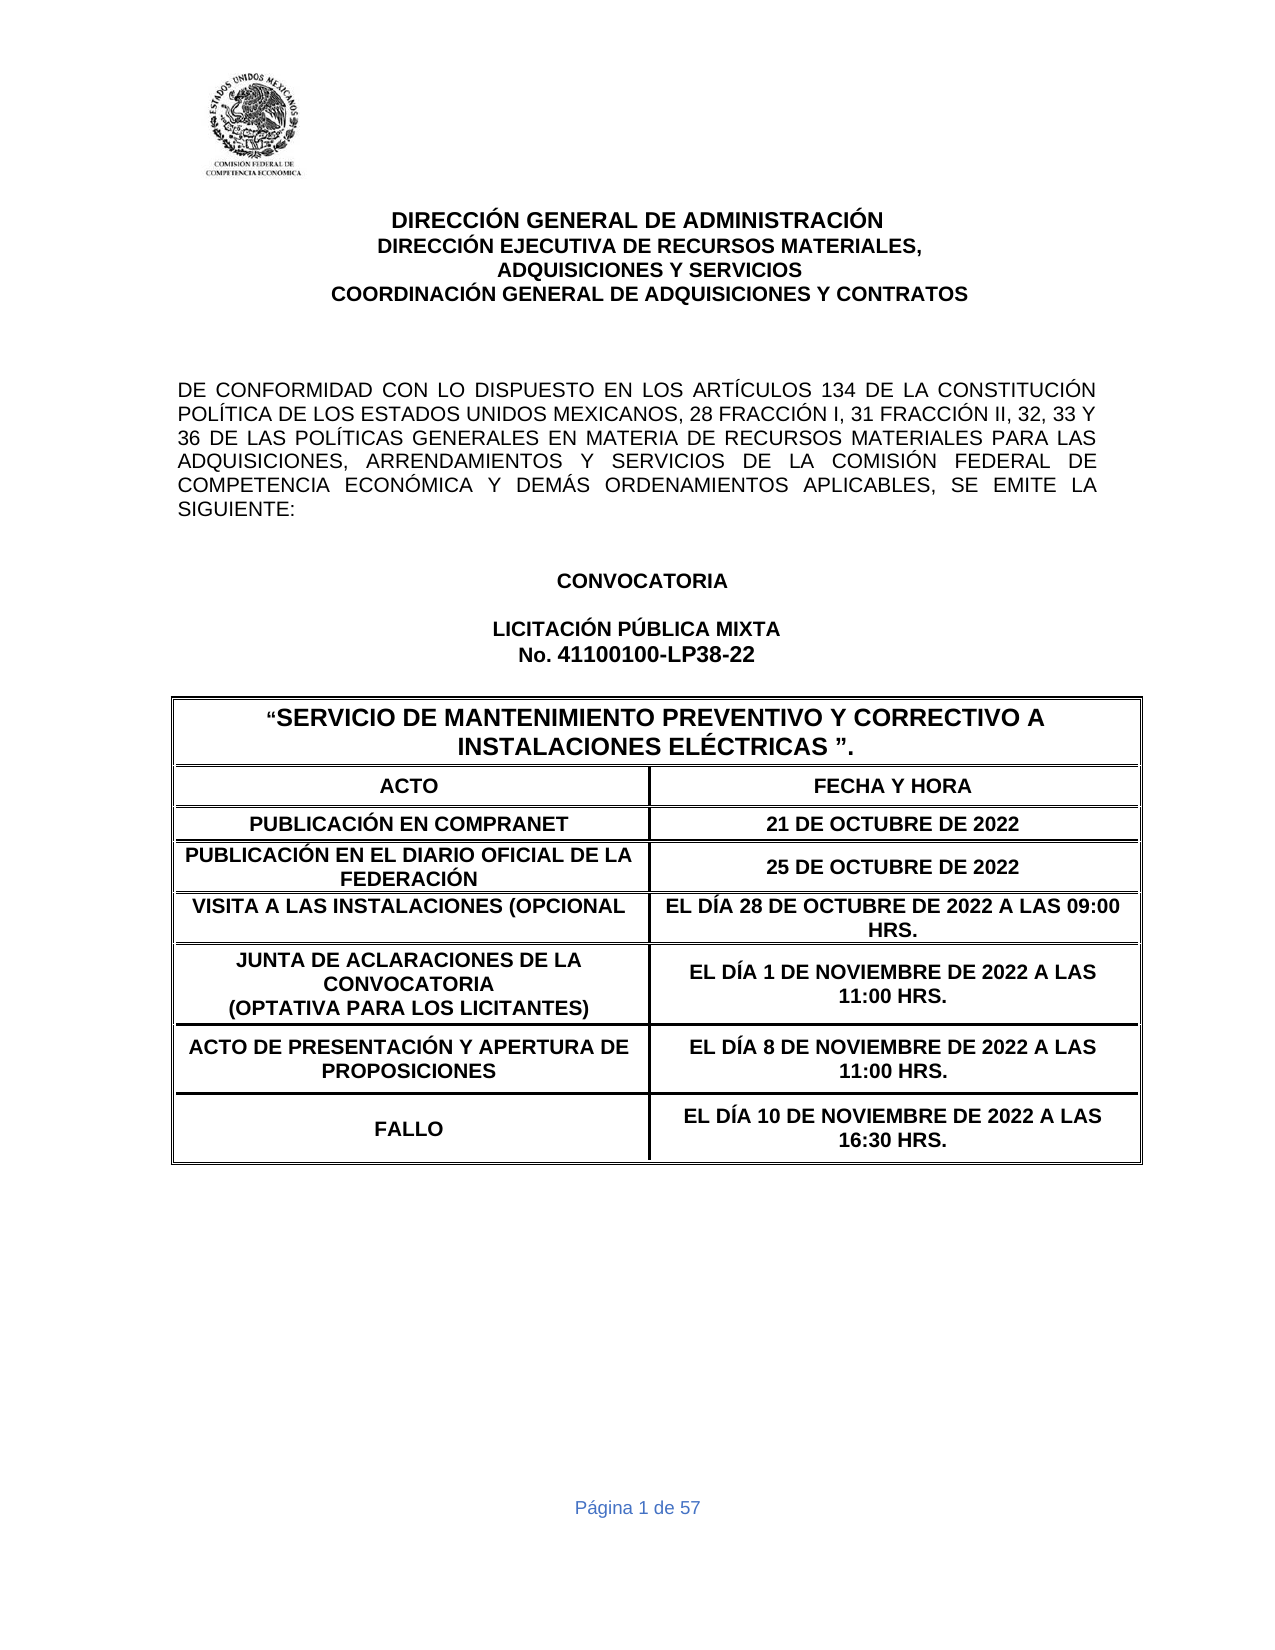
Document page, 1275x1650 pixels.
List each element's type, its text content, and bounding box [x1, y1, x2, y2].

table_cell PUBLICACIÓN EN COMPRANET [172, 805, 649, 839]
picture [188, 73, 322, 179]
table_cell ACTO [172, 764, 649, 805]
table_cell 21 DE OCTUBRE DE 2022 [649, 805, 1141, 839]
table_cell JUNTA DE ACLARACIONES DE LA CONVOCATORIA (OPTATIVA PARA LOS LICITANTES) [172, 942, 649, 1023]
table_cell ACTO DE PRESENTACIÓN Y APERTURA DE PROPOSICIONES [172, 1023, 648, 1092]
table_header “SERVICIO DE MANTENIMIENTO PREVENTIVO Y CORRECTIVO A INSTALACIONES ELÉCTRICAS ”. [174, 700, 1140, 764]
table_cell EL DÍA 28 DE OCTUBRE DE 2022 A LAS 09:00 HRS. [649, 891, 1141, 942]
table_cell FALLO [174, 1092, 649, 1161]
table_cell PUBLICACIÓN EN EL DIARIO OFICIAL DE LA FEDERACIÓN [174, 839, 648, 891]
table_cell EL DÍA 1 DE NOVIEMBRE DE 2022 A LAS 11:00 HRS. [649, 942, 1141, 1023]
text DIRECCIÓN EJECUTIVA DE RECURSOS MATERIALES, ADQUISICIONES Y SERVICIOS [310, 234, 989, 282]
text CONVOCATORIA [295, 569, 989, 593]
text COORDINACIÓN GENERAL DE ADQUISICIONES Y CONTRATOS [310, 282, 989, 306]
text No. 41100100-LP38-22 [177, 641, 1096, 667]
table_cell EL DÍA 10 DE NOVIEMBRE DE 2022 A LAS 16:30 HRS. [649, 1092, 1140, 1161]
title DIRECCIÓN GENERAL DE ADMINISTRACIÓN [177, 207, 1098, 234]
text DE CONFORMIDAD CON LO DISPUESTO EN LOS ARTÍCULOS 134 DE LA CONSTITUCIÓN POLÍTICA DE LOS ESTADOS UNIDOS MEXICANOS, 28 FRACCIÓN I, 31 FRACCIÓN II, 32, 33 Y 36 DE LAS POLÍTICAS GENERALES EN MATERIA DE RECURSOS MATERIALES PARA LAS ADQUISICIONES, ARRENDAMIENTOS Y SERVICIOS DE LA COMISIÓN FEDERAL DE COMPETENCIA ECONÓMICA Y DEMÁS ORDENAMIENTOS APLICABLES, SE EMITE LA SIGUIENTE: [177, 377, 1098, 521]
table_cell 25 DE OCTUBRE DE 2022 [651, 839, 1140, 891]
table_cell FECHA Y HORA [649, 764, 1141, 805]
text LICITACIÓN PÚBLICA MIXTA [177, 617, 1096, 641]
table_cell VISITA A LAS INSTALACIONES (OPCIONAL [172, 891, 649, 942]
table_cell EL DÍA 8 DE NOVIEMBRE DE 2022 A LAS 11:00 HRS. [651, 1023, 1141, 1092]
